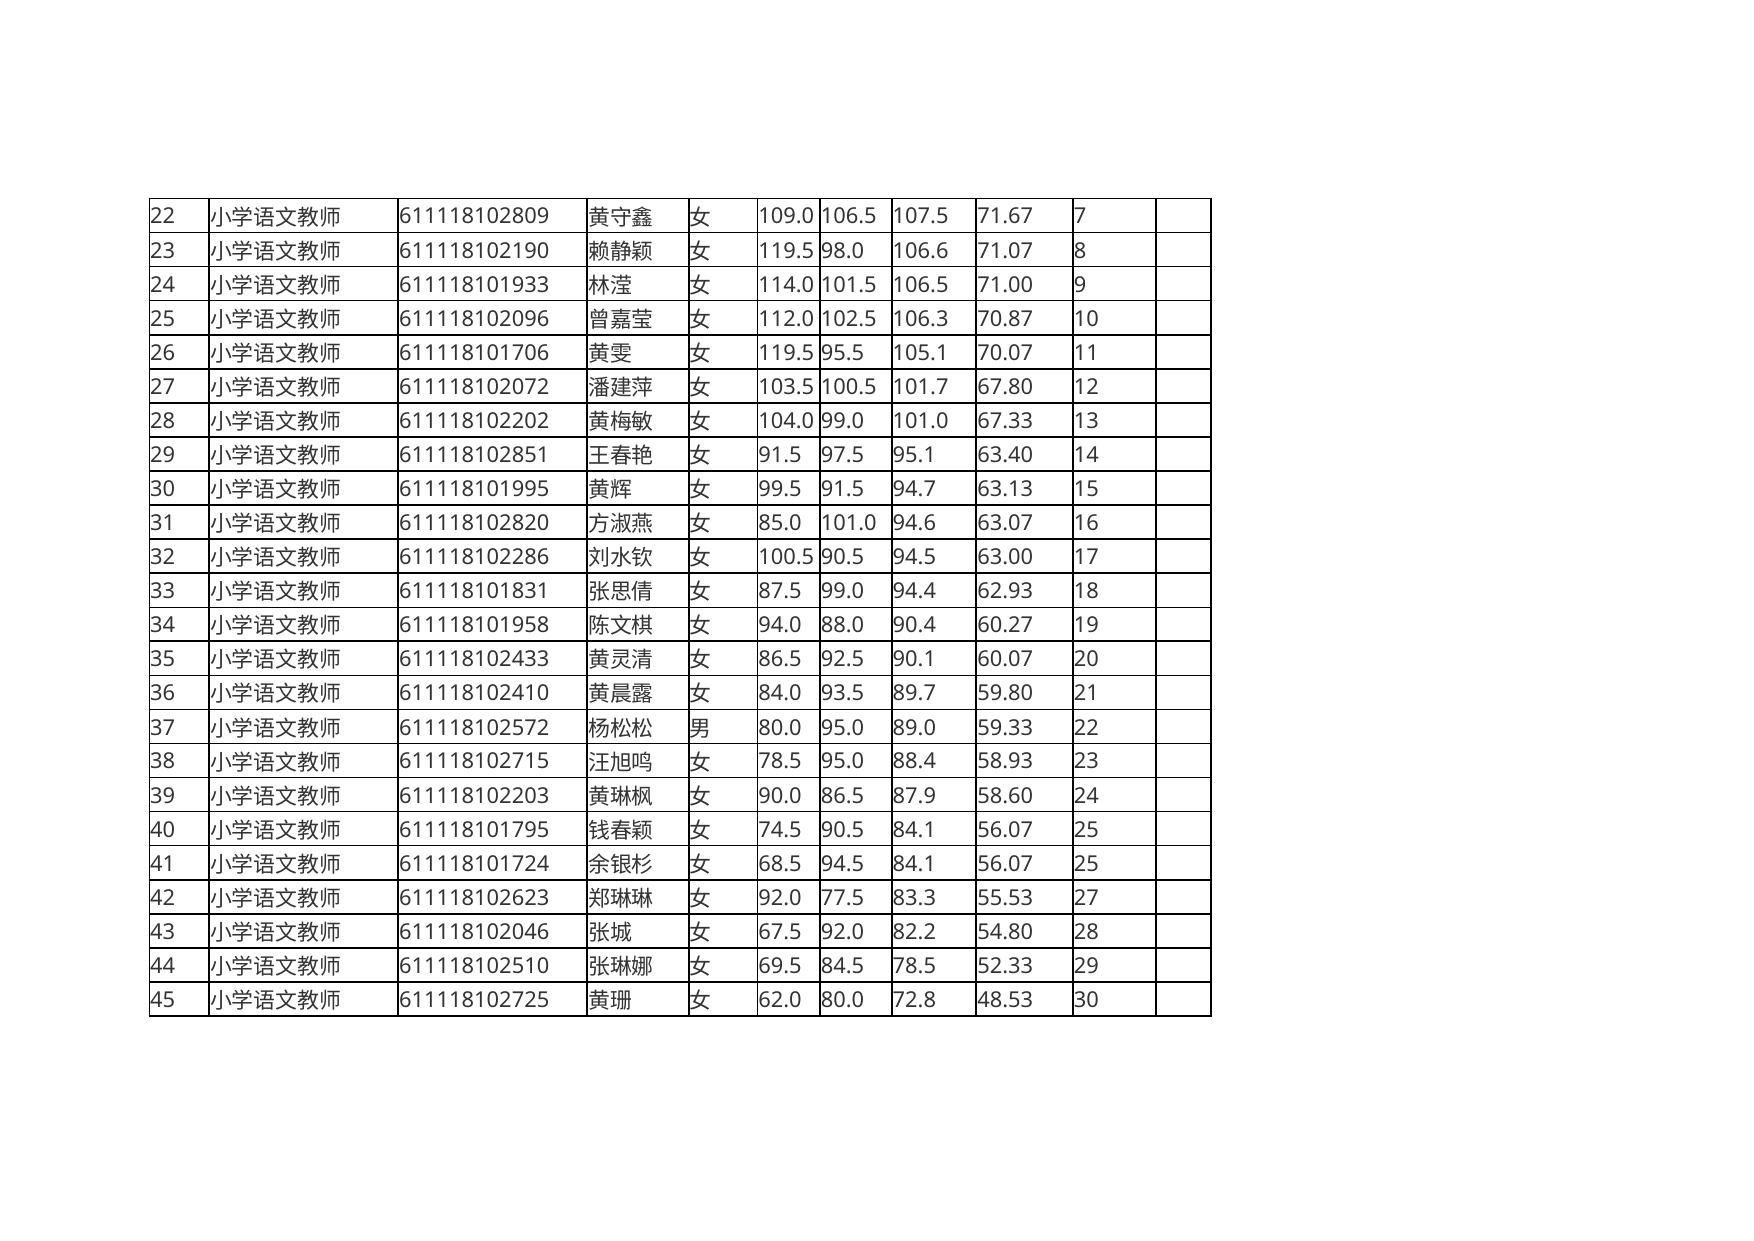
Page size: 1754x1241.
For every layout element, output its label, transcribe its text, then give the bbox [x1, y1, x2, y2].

table_cell 27 [150, 370, 208, 402]
table_cell 13 [1074, 404, 1155, 436]
table_cell [1157, 915, 1210, 947]
table_cell 106.5 [893, 267, 975, 300]
table_cell 67.33 [977, 404, 1072, 436]
table_cell 40 [150, 812, 208, 845]
table_cell 107.5 [893, 199, 975, 232]
table_cell 89.0 [893, 710, 975, 743]
table_cell 95.0 [821, 744, 891, 777]
table_cell [1157, 540, 1210, 572]
table_cell [1157, 438, 1210, 470]
table_cell 103.5 [758, 370, 819, 402]
table_cell 22 [1074, 710, 1155, 743]
table_cell 11 [1074, 336, 1155, 368]
table_cell 90.5 [821, 540, 891, 572]
table_cell 109.0 [758, 199, 819, 232]
table_cell 女 [690, 301, 757, 334]
table_cell [1157, 336, 1210, 368]
table_cell [1157, 608, 1210, 640]
table_cell 小学语文教师 [210, 506, 397, 538]
table_cell 611118102203 [399, 778, 586, 811]
table_cell 23 [1074, 744, 1155, 777]
table_cell 69.5 [758, 949, 819, 981]
table_cell 女 [690, 472, 757, 504]
table_cell 17 [1074, 540, 1155, 572]
table_cell 小学语文教师 [210, 608, 397, 640]
table_cell 101.0 [893, 404, 975, 436]
table_cell 99.0 [821, 404, 891, 436]
table_cell 100.5 [821, 370, 891, 402]
table_cell 56.07 [977, 846, 1072, 879]
table_cell 106.6 [893, 233, 975, 266]
table_cell 611118102851 [399, 438, 586, 470]
table_cell 小学语文教师 [210, 881, 397, 913]
table_cell 16 [1074, 506, 1155, 538]
table_cell 女 [690, 846, 757, 879]
table_cell 58.93 [977, 744, 1072, 777]
table_cell 14 [1074, 438, 1155, 470]
table_cell 611118101831 [399, 574, 586, 606]
table_cell 95.1 [893, 438, 975, 470]
table_cell [1157, 506, 1210, 538]
table_cell 86.5 [758, 642, 819, 674]
table_cell 59.80 [977, 676, 1072, 708]
table_cell 83.3 [893, 881, 975, 913]
table_cell 611118102072 [399, 370, 586, 402]
table_cell 小学语文教师 [210, 846, 397, 879]
table_cell 70.87 [977, 301, 1072, 334]
table_cell 小学语文教师 [210, 336, 397, 368]
table_cell 女 [690, 949, 757, 981]
table_cell 35 [150, 642, 208, 674]
table_cell 67.80 [977, 370, 1072, 402]
table_cell 女 [690, 506, 757, 538]
table_cell 94.6 [893, 506, 975, 538]
table_cell 林滢 [588, 267, 688, 300]
table_cell 小学语文教师 [210, 267, 397, 300]
table_cell [1157, 949, 1210, 981]
table_cell 小学语文教师 [210, 744, 397, 777]
table_cell 小学语文教师 [210, 199, 397, 232]
table_cell 106.3 [893, 301, 975, 334]
table_cell 68.5 [758, 846, 819, 879]
table_cell 女 [690, 676, 757, 708]
table_cell 34 [150, 608, 208, 640]
table_cell 25 [1074, 846, 1155, 879]
table_cell 44 [150, 949, 208, 981]
table_cell 张思倩 [588, 574, 688, 606]
table_cell 女 [690, 642, 757, 674]
table_cell 58.60 [977, 778, 1072, 811]
table_cell 刘水钦 [588, 540, 688, 572]
table_cell 小学语文教师 [210, 915, 397, 947]
table_cell 女 [690, 744, 757, 777]
table_cell 26 [150, 336, 208, 368]
table_cell 611118101706 [399, 336, 586, 368]
table_cell [1157, 744, 1210, 777]
table_cell 21 [1074, 676, 1155, 708]
table_cell 94.7 [893, 472, 975, 504]
table_cell 77.5 [821, 881, 891, 913]
table_cell 女 [690, 404, 757, 436]
table_cell 18 [1074, 574, 1155, 606]
table_cell 101.5 [821, 267, 891, 300]
table_cell 37 [150, 710, 208, 743]
table_cell [1157, 812, 1210, 845]
table_cell 611118102190 [399, 233, 586, 266]
table_cell 63.00 [977, 540, 1072, 572]
table_cell 70.07 [977, 336, 1072, 368]
table_cell 611118102725 [399, 983, 586, 1015]
table_cell 80.0 [758, 710, 819, 743]
table_cell 曾嘉莹 [588, 301, 688, 334]
table_cell 91.5 [758, 438, 819, 470]
table_cell 56.07 [977, 812, 1072, 845]
table_cell 女 [690, 812, 757, 845]
table_cell 黄琳枫 [588, 778, 688, 811]
table_cell 90.1 [893, 642, 975, 674]
table_cell 女 [690, 574, 757, 606]
table_cell 小学语文教师 [210, 983, 397, 1015]
table_cell 78.5 [893, 949, 975, 981]
table_cell 女 [690, 540, 757, 572]
table_cell 25 [150, 301, 208, 334]
table_cell 女 [690, 199, 757, 232]
table_cell 女 [690, 983, 757, 1015]
table_cell 101.0 [821, 506, 891, 538]
table_cell 黄辉 [588, 472, 688, 504]
table_cell 42 [150, 881, 208, 913]
table_cell 张琳娜 [588, 949, 688, 981]
table_cell 小学语文教师 [210, 233, 397, 266]
table_cell 潘建萍 [588, 370, 688, 402]
table_cell 72.8 [893, 983, 975, 1015]
table_cell 84.5 [821, 949, 891, 981]
table_cell 杨松松 [588, 710, 688, 743]
table_cell 611118102096 [399, 301, 586, 334]
table_cell 女 [690, 608, 757, 640]
table_cell 43 [150, 915, 208, 947]
table_cell 60.27 [977, 608, 1072, 640]
table_cell 62.0 [758, 983, 819, 1015]
table_cell 小学语文教师 [210, 370, 397, 402]
table_cell 84.1 [893, 846, 975, 879]
table_cell 小学语文教师 [210, 642, 397, 674]
table_cell 611118101724 [399, 846, 586, 879]
table_cell [1157, 370, 1210, 402]
table_cell 48.53 [977, 983, 1072, 1015]
table_cell 611118101933 [399, 267, 586, 300]
table_cell 94.5 [893, 540, 975, 572]
table_cell 女 [690, 915, 757, 947]
table_cell 71.00 [977, 267, 1072, 300]
table_cell 67.5 [758, 915, 819, 947]
table_cell 102.5 [821, 301, 891, 334]
table_cell [1157, 676, 1210, 708]
table_cell 小学语文教师 [210, 472, 397, 504]
table_cell 女 [690, 778, 757, 811]
table_cell 611118101958 [399, 608, 586, 640]
table_cell 119.5 [758, 233, 819, 266]
table_cell 女 [690, 370, 757, 402]
table_cell 41 [150, 846, 208, 879]
table_cell 25 [1074, 812, 1155, 845]
table_cell 71.67 [977, 199, 1072, 232]
table_cell 27 [1074, 881, 1155, 913]
table_cell 方淑燕 [588, 506, 688, 538]
table_cell 611118102046 [399, 915, 586, 947]
table_cell 93.5 [821, 676, 891, 708]
table_cell 28 [150, 404, 208, 436]
table_cell 611118101995 [399, 472, 586, 504]
table_cell 87.9 [893, 778, 975, 811]
table_cell [1157, 574, 1210, 606]
table_cell 84.1 [893, 812, 975, 845]
table_cell 82.2 [893, 915, 975, 947]
table_cell 19 [1074, 608, 1155, 640]
table_cell [1157, 642, 1210, 674]
table_cell 611118102820 [399, 506, 586, 538]
table_cell 小学语文教师 [210, 404, 397, 436]
table_cell 王春艳 [588, 438, 688, 470]
table_cell 84.0 [758, 676, 819, 708]
table_cell 女 [690, 438, 757, 470]
table_cell 63.13 [977, 472, 1072, 504]
table_cell 611118102572 [399, 710, 586, 743]
table_cell 女 [690, 233, 757, 266]
table_cell 611118102410 [399, 676, 586, 708]
table_cell [1157, 301, 1210, 334]
table_cell 小学语文教师 [210, 676, 397, 708]
table_cell 黄梅敏 [588, 404, 688, 436]
table_cell 15 [1074, 472, 1155, 504]
table_cell 30 [150, 472, 208, 504]
table_cell 36 [150, 676, 208, 708]
table_cell 小学语文教师 [210, 438, 397, 470]
table_cell 小学语文教师 [210, 812, 397, 845]
table_cell 54.80 [977, 915, 1072, 947]
table_cell 99.5 [758, 472, 819, 504]
table_cell 611118101795 [399, 812, 586, 845]
table_cell 611118102809 [399, 199, 586, 232]
table_cell 小学语文教师 [210, 301, 397, 334]
table_cell [1157, 778, 1210, 811]
table_cell 611118102433 [399, 642, 586, 674]
table_cell 611118102510 [399, 949, 586, 981]
table_cell 郑琳琳 [588, 881, 688, 913]
table_cell 63.40 [977, 438, 1072, 470]
table_cell 24 [150, 267, 208, 300]
table_cell 小学语文教师 [210, 710, 397, 743]
table_cell 8 [1074, 233, 1155, 266]
table_cell 80.0 [821, 983, 891, 1015]
table_cell 30 [1074, 983, 1155, 1015]
table_cell 101.7 [893, 370, 975, 402]
table_cell 611118102286 [399, 540, 586, 572]
table_cell 63.07 [977, 506, 1072, 538]
table_cell 32 [150, 540, 208, 572]
table_cell 611118102623 [399, 881, 586, 913]
table_cell 女 [690, 336, 757, 368]
table_cell 92.5 [821, 642, 891, 674]
table_cell 小学语文教师 [210, 540, 397, 572]
table_cell 黄守鑫 [588, 199, 688, 232]
table_cell 91.5 [821, 472, 891, 504]
table_cell 71.07 [977, 233, 1072, 266]
table_cell 陈文棋 [588, 608, 688, 640]
table_cell [1157, 267, 1210, 300]
table_cell 28 [1074, 915, 1155, 947]
table_cell 张城 [588, 915, 688, 947]
table_cell 94.0 [758, 608, 819, 640]
table_cell 10 [1074, 301, 1155, 334]
table_cell 45 [150, 983, 208, 1015]
table_cell 女 [690, 881, 757, 913]
table_cell 90.4 [893, 608, 975, 640]
table_cell 黄雯 [588, 336, 688, 368]
table_cell 黄珊 [588, 983, 688, 1015]
table_cell 95.0 [821, 710, 891, 743]
table_cell 92.0 [821, 915, 891, 947]
table_cell 99.0 [821, 574, 891, 606]
table_cell 20 [1074, 642, 1155, 674]
table_cell 100.5 [758, 540, 819, 572]
table_cell [1157, 472, 1210, 504]
table_cell [1157, 233, 1210, 266]
table_cell 38 [150, 744, 208, 777]
table_cell 105.1 [893, 336, 975, 368]
table_cell 119.5 [758, 336, 819, 368]
table_cell 74.5 [758, 812, 819, 845]
table_cell 62.93 [977, 574, 1072, 606]
table_cell 106.5 [821, 199, 891, 232]
table_cell 94.4 [893, 574, 975, 606]
table_cell [1157, 199, 1210, 232]
table_cell 89.7 [893, 676, 975, 708]
table_cell 钱春颖 [588, 812, 688, 845]
table_cell 95.5 [821, 336, 891, 368]
table_cell 汪旭鸣 [588, 744, 688, 777]
table_cell [1157, 710, 1210, 743]
table_cell 女 [690, 267, 757, 300]
table_cell 赖静颖 [588, 233, 688, 266]
table_cell 黄晨露 [588, 676, 688, 708]
table_cell [1157, 846, 1210, 879]
table_cell 86.5 [821, 778, 891, 811]
table_cell 小学语文教师 [210, 778, 397, 811]
table_cell 33 [150, 574, 208, 606]
table_cell 39 [150, 778, 208, 811]
table_cell 小学语文教师 [210, 949, 397, 981]
table_cell [1157, 983, 1210, 1015]
table_cell 85.0 [758, 506, 819, 538]
table_cell 90.0 [758, 778, 819, 811]
table_cell 余银杉 [588, 846, 688, 879]
table_cell 31 [150, 506, 208, 538]
table_cell 97.5 [821, 438, 891, 470]
table_cell 黄灵清 [588, 642, 688, 674]
table_cell 60.07 [977, 642, 1072, 674]
table_cell [1157, 404, 1210, 436]
table_cell 12 [1074, 370, 1155, 402]
table_cell 7 [1074, 199, 1155, 232]
table_cell 611118102202 [399, 404, 586, 436]
table_cell 92.0 [758, 881, 819, 913]
table_cell 88.4 [893, 744, 975, 777]
table_cell 男 [690, 710, 757, 743]
table_cell 52.33 [977, 949, 1072, 981]
table_cell 29 [1074, 949, 1155, 981]
table_cell 114.0 [758, 267, 819, 300]
table_cell 88.0 [821, 608, 891, 640]
table_cell 23 [150, 233, 208, 266]
table_cell 90.5 [821, 812, 891, 845]
table_cell 611118102715 [399, 744, 586, 777]
table_cell 24 [1074, 778, 1155, 811]
table_cell 29 [150, 438, 208, 470]
table_cell 94.5 [821, 846, 891, 879]
table_cell 小学语文教师 [210, 574, 397, 606]
table_cell 98.0 [821, 233, 891, 266]
table_cell 78.5 [758, 744, 819, 777]
table_cell 112.0 [758, 301, 819, 334]
table_cell [1157, 881, 1210, 913]
table_cell 22 [150, 199, 208, 232]
table_cell 59.33 [977, 710, 1072, 743]
table_cell 104.0 [758, 404, 819, 436]
table_cell 55.53 [977, 881, 1072, 913]
table_cell 9 [1074, 267, 1155, 300]
table_cell 87.5 [758, 574, 819, 606]
